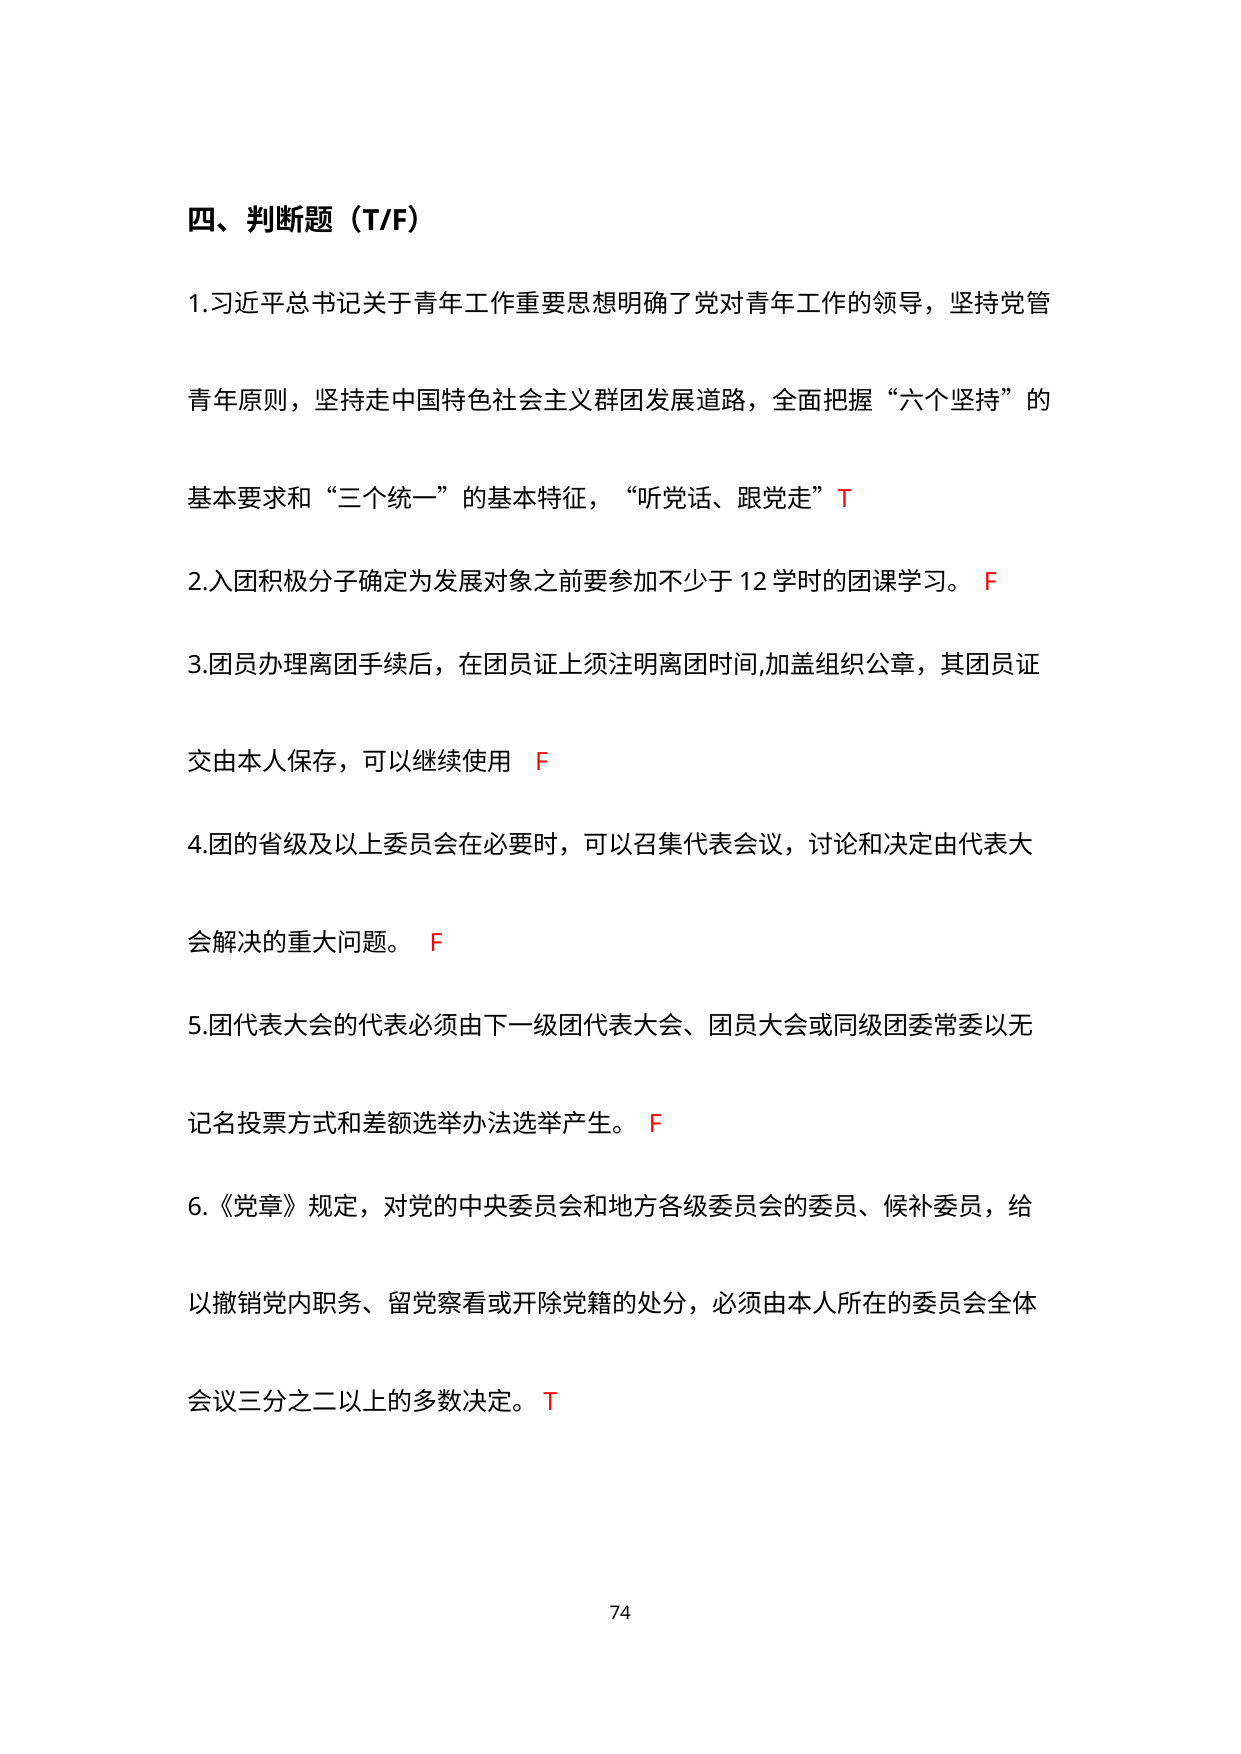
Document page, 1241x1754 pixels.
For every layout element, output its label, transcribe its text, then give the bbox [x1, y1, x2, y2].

list 2.入团积极分子确定为发展对象之前要参加不少于12学时的团课学习。 F [187, 547, 1053, 612]
list 3.团员办理离团手续后，在团员证上须注明离团时间,加盖组织公章，其团员证交由本人保存，可以继续使用 F [187, 630, 1053, 792]
text 1.习近平总书记关于青年工作重要思想明确了党对青年工作的领导，坚持党管青年原则，坚持走中国特色社会主义群团发展道路，全面把握“六个坚持”的基本要求和“三个统一”的基本特征，“听党话、跟党走”T [187, 269, 1053, 529]
list 5.团代表大会的代表必须由下一级团代表大会、团员大会或同级团委常委以无记名投票方式和差额选举办法选举产生。 F [187, 991, 1053, 1154]
subtitle 判断题（T/F） [187, 185, 1053, 250]
list 4.团的省级及以上委员会在必要时，可以召集代表会议，讨论和决定由代表大会解决的重大问题。 F [187, 811, 1053, 973]
list 6.《党章》规定，对党的中央委员会和地方各级委员会的委员、候补委员，给以撤销党内职务、留党察看或开除党籍的处分，必须由本人所在的委员会全体会议三分之二以上的多数决定。 T [187, 1172, 1053, 1432]
